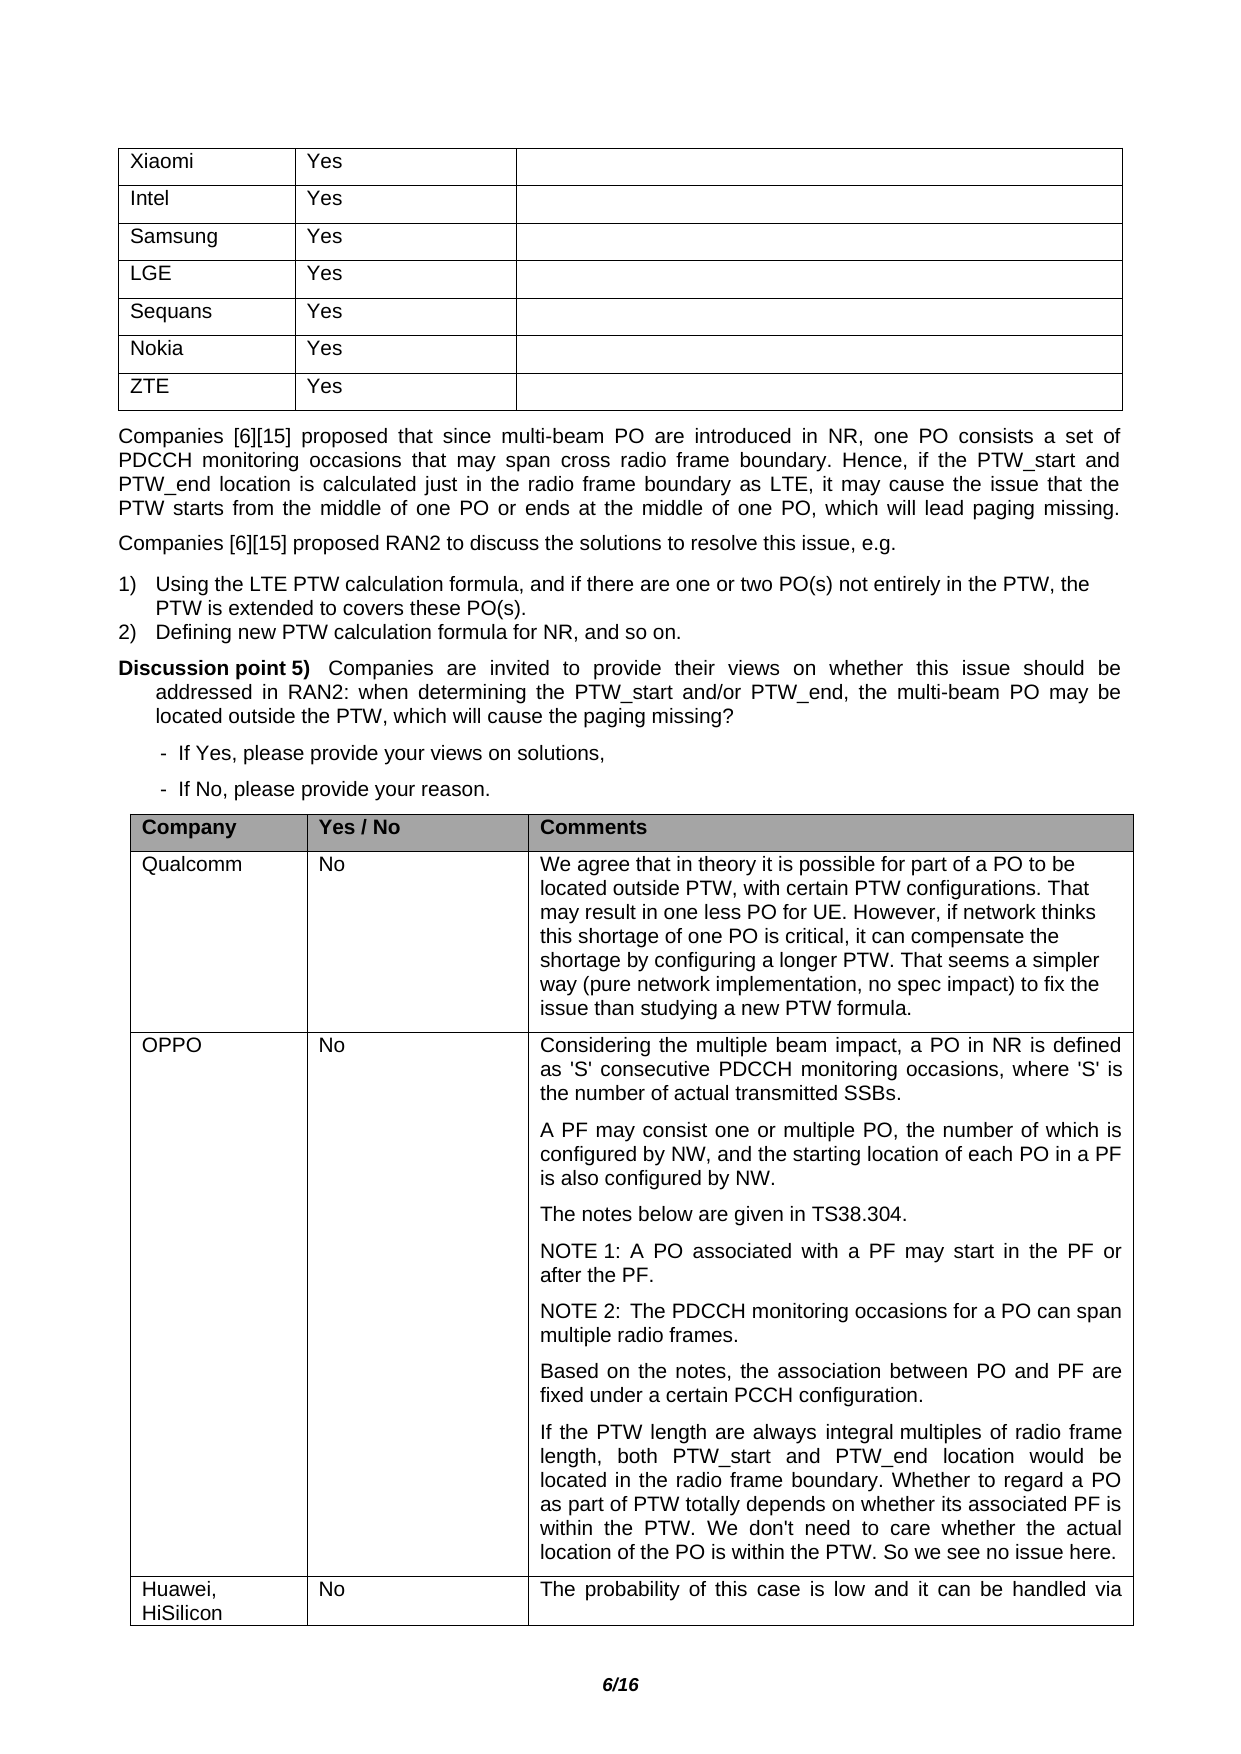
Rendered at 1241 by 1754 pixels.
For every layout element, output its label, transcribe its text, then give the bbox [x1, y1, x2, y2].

table_cell Yes [296, 336, 516, 373]
table_cell [517, 336, 1122, 373]
table_cell LGE [119, 261, 295, 298]
table_cell [517, 299, 1122, 335]
table_cell Intel [119, 186, 295, 223]
table_cell OPPO [131, 1033, 307, 1576]
table_cell Samsung [119, 224, 295, 260]
table_cell No [308, 852, 528, 1032]
table_cell Qualcomm [131, 852, 307, 1032]
table_cell Yes [296, 149, 516, 185]
table_cell [517, 149, 1122, 185]
table_cell Yes [296, 299, 516, 335]
table_header Company [131, 815, 307, 851]
table_cell Considering the multiple beam impact, a PO in NR is defined as 'S' consecutive PDCCH monitoring occasions, where 'S' is the number of actual transmitted SSBs. A PF may consist one or multiple PO, the number of which is configured by NW, and the starting location of each PO in a PF is also configured by NW. The notes below are given in TS38.304. NOTE 1: A PO associated with a PF may start in the PF or after the PF. NOTE 2: The PDCCH monitoring occasions for a PO can span multiple radio frames. Based on the notes, the association between PO and PF are fixed under a certain PCCH configuration. If the PTW length are always integral multiples of radio frame length, both PTW_start and PTW_end location would be located in the radio frame boundary. Whether to regard a PO as part of PTW totally depends on whether its associated PF is within the PTW. We don't need to care whether the actual location of the PO is within the PTW. So we see no issue here. [529, 1033, 1133, 1576]
list Companies are invited to provide their views on whether this issue should be addressed in RAN2: when determining the PTW_start and/or PTW_end, the multi-beam PO may be located outside the PTW, which will cause the paging missing? [118, 656, 1122, 728]
table_cell [517, 186, 1122, 223]
table_header Yes / No [308, 815, 528, 851]
list Defining new PTW calculation formula for NR, and so on. [118, 620, 1122, 644]
table_cell [517, 224, 1122, 260]
table_cell Yes [296, 261, 516, 298]
table_cell Yes [296, 186, 516, 223]
table_cell Sequans [119, 299, 295, 335]
table_header Comments [529, 815, 1133, 851]
table_cell Huawei, HiSilicon [131, 1577, 307, 1625]
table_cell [529, 1577, 1133, 1625]
text - If Yes, please provide your views on solutions, [160, 741, 1122, 764]
table_cell Yes [296, 224, 516, 260]
table_cell No [308, 1033, 528, 1576]
text - If No, please provide your reason. [160, 777, 1122, 801]
list Using the LTE PTW calculation formula, and if there are one or two PO(s) not entirely in the PTW, the PTW is extended to covers these PO(s). [118, 572, 1122, 620]
table_cell [517, 374, 1122, 410]
table_cell Yes [296, 374, 516, 410]
table_cell Xiaomi [119, 149, 295, 185]
table_cell [517, 261, 1122, 298]
table_cell We agree that in theory it is possible for part of a PO to be located outside PTW, with certain PTW configurations. That may result in one less PO for UE. However, if network thinks this shortage of one PO is critical, it can compensate the shortage by configuring a longer PTW. That seems a simpler way (pure network implementation, no spec impact) to fix the issue than studying a new PTW formula. [529, 852, 1133, 1032]
table_cell No [308, 1577, 528, 1625]
text Companies [6][15] proposed that since multi-beam PO are introduced in NR, one PO consists a set of PDCCH monitoring occasions that may span cross radio frame boundary. Hence, if the PTW_start and PTW_end location is calculated just in the radio frame boundary as LTE, it may cause the issue that the PTW starts from the middle of one PO or ends at the middle of one PO, which will lead paging missing. Companies [6][15] proposed RAN2 to discuss the solutions to resolve this issue, e.g. [118, 424, 1122, 559]
table_cell ZTE [119, 374, 295, 410]
table_cell Nokia [119, 336, 295, 373]
